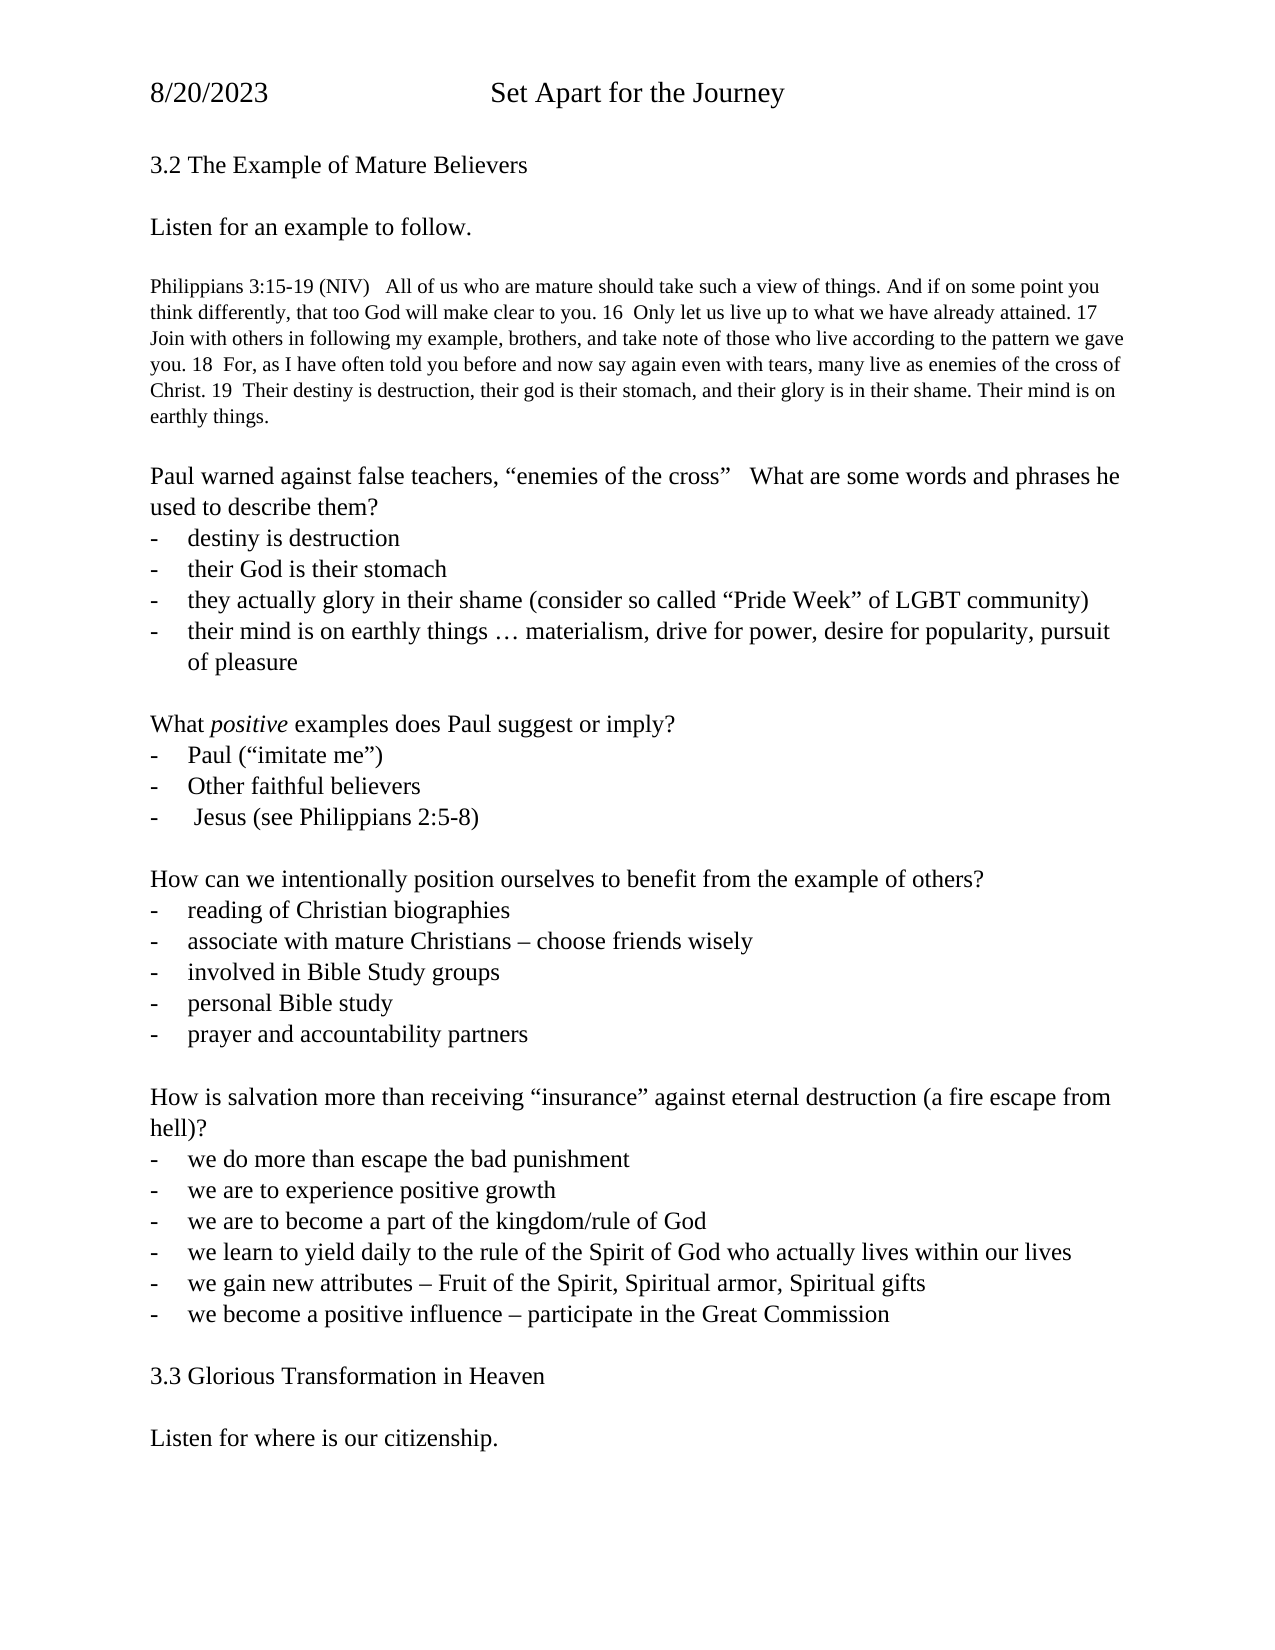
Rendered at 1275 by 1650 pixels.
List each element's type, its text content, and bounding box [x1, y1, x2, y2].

text 3.2 The Example of Mature Believers [150, 150, 1125, 179]
list personal Bible study [150, 988, 1125, 1017]
list Other faithful believers [150, 771, 1125, 800]
text Listen for where is our citizenship. [150, 1423, 1125, 1452]
list we are to become a part of the kingdom/rule of God [150, 1206, 1125, 1234]
list we learn to yield daily to the rule of the Spirit of God who actually lives within our lives [150, 1237, 1125, 1266]
list reading of Christian biographies [150, 895, 1125, 924]
list associate with mature Christians – choose friends wisely [150, 926, 1125, 955]
list their mind is on earthly things … materialism, drive for power, desire for popularity, pursuit of pleasure [150, 616, 1125, 676]
text How is salvation more than receiving “insurance” against eternal destruction (a fire escape from hell)? [150, 1082, 1125, 1141]
text Paul warned against false teachers, “enemies of the cross” What are some words and phrases he used to describe them? [150, 461, 1125, 521]
list prayer and accountability partners [150, 1019, 1125, 1048]
list we are to experience positive growth [150, 1175, 1125, 1203]
list Jesus (see Philippians 2:5-8) [150, 802, 1125, 831]
text How can we intentionally position ourselves to benefit from the example of others? [150, 864, 1125, 893]
list we do more than escape the bad punishment [150, 1144, 1125, 1172]
text What positive examples does Paul suggest or imply? [150, 709, 1125, 738]
list they actually glory in their shame (consider so called “Pride Week” of LGBT community) [150, 585, 1125, 614]
list involved in Bible Study groups [150, 957, 1125, 986]
list we become a positive influence – participate in the Great Commission [150, 1299, 1125, 1328]
list we gain new attributes – Fruit of the Spirit, Spiritual armor, Spiritual gifts [150, 1268, 1125, 1297]
text 3.3 Glorious Transformation in Heaven [150, 1361, 1125, 1390]
text Philippians 3:15-19 (NIV) All of us who are mature should take such a view of things. And if on some point you think differently, that too God will make clear to you. 16 Only let us live up to what we have already attained. 17 Join with others in following my example, brothers, and take note of those who live according to the pattern we gave you. 18 For, as I have often told you before and now say again even with tears, many live as enemies of the cross of Christ. 19 Their destiny is destruction, their god is their stomach, and their glory is in their shame. Their mind is on earthly things. [150, 274, 1125, 428]
list their God is their stomach [150, 554, 1125, 583]
list Paul (“imitate me”) [150, 740, 1125, 769]
text Listen for an example to follow. [150, 212, 1125, 241]
list destiny is destruction [150, 523, 1125, 552]
